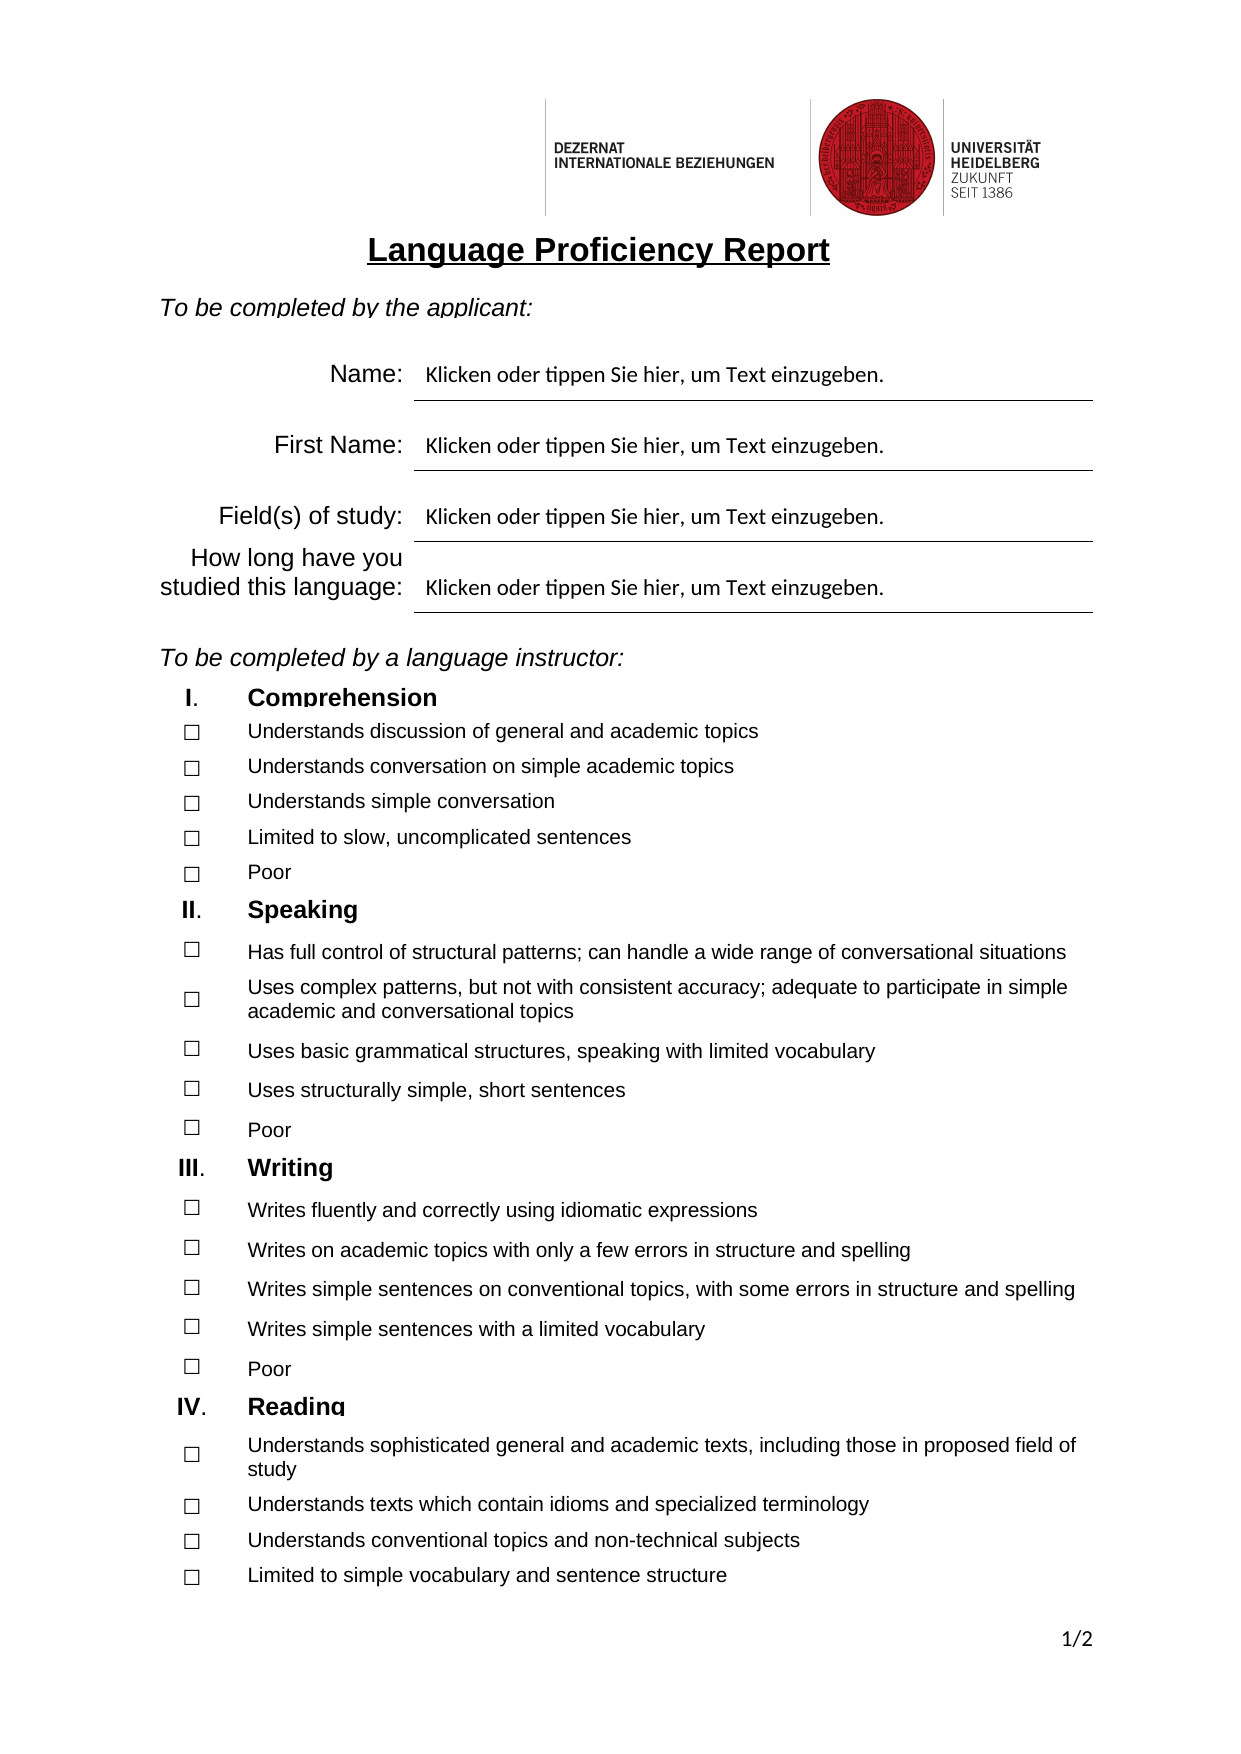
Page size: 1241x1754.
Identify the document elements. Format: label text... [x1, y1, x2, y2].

table_cell III. [148, 1153, 236, 1193]
table_cell Writing [236, 1153, 1093, 1193]
table_cell Understands conversation on simple academic topics [236, 754, 1093, 789]
table_cell Speaking [236, 895, 1093, 935]
table_cell Uses basic grammatical structures, speaking with limited vocabulary [236, 1034, 1093, 1074]
table_cell Uses structurally simple, short sentences [236, 1074, 1093, 1113]
table_cell [414, 329, 1093, 399]
table_cell Poor [236, 1352, 1093, 1392]
table_cell Understands discussion of general and academic topics [236, 718, 1093, 754]
table_cell First Name: [148, 400, 414, 470]
picture [395, 73, 1093, 230]
table_cell Writes fluently and correctly using idiomatic expressions [236, 1193, 1093, 1233]
table_cell Understands texts which contain idioms and specialized terminology [236, 1492, 1093, 1527]
table_cell Field(s) of study: [148, 470, 414, 541]
table_cell Name: [148, 329, 414, 399]
table_cell To be completed by a language instructor: [148, 612, 1093, 683]
table_cell Has full control of structural patterns; can handle a wide range of conversational situations [236, 935, 1093, 975]
table_cell Writes on academic topics with only a few errors in structure and spelling [236, 1233, 1093, 1273]
table_cell Poor [236, 1114, 1093, 1153]
table_cell Poor [236, 860, 1093, 895]
table_cell Understands simple conversation [236, 789, 1093, 824]
table_cell Writes simple sentences on conventional topics, with some errors in structure and spelling [236, 1273, 1093, 1312]
table_cell Uses complex patterns, but not with consistent accuracy; adequate to participate in simple academic and conversational topics [236, 975, 1093, 1034]
text Language Proficiency Report [367, 230, 1093, 268]
table_cell IV. [148, 1392, 236, 1427]
table_cell Understands sophisticated general and academic texts, including those in proposed field of study [236, 1427, 1093, 1492]
table_cell Reading [236, 1392, 1093, 1427]
table_cell Understands conventional topics and non-technical subjects [236, 1528, 1093, 1563]
table_cell I. [148, 683, 236, 718]
table_header To be completed by the applicant: [148, 293, 1093, 329]
table_cell How long have you studied this language: [148, 541, 414, 612]
table_cell [414, 401, 1093, 470]
table_cell Writes simple sentences with a limited vocabulary [236, 1312, 1093, 1352]
table_cell Limited to simple vocabulary and sentence structure [236, 1563, 1093, 1598]
table_cell Comprehension [236, 683, 1093, 718]
table_cell [414, 471, 1093, 541]
table_cell II. [148, 895, 236, 935]
table_cell Limited to slow, uncomplicated sentences [236, 825, 1093, 860]
